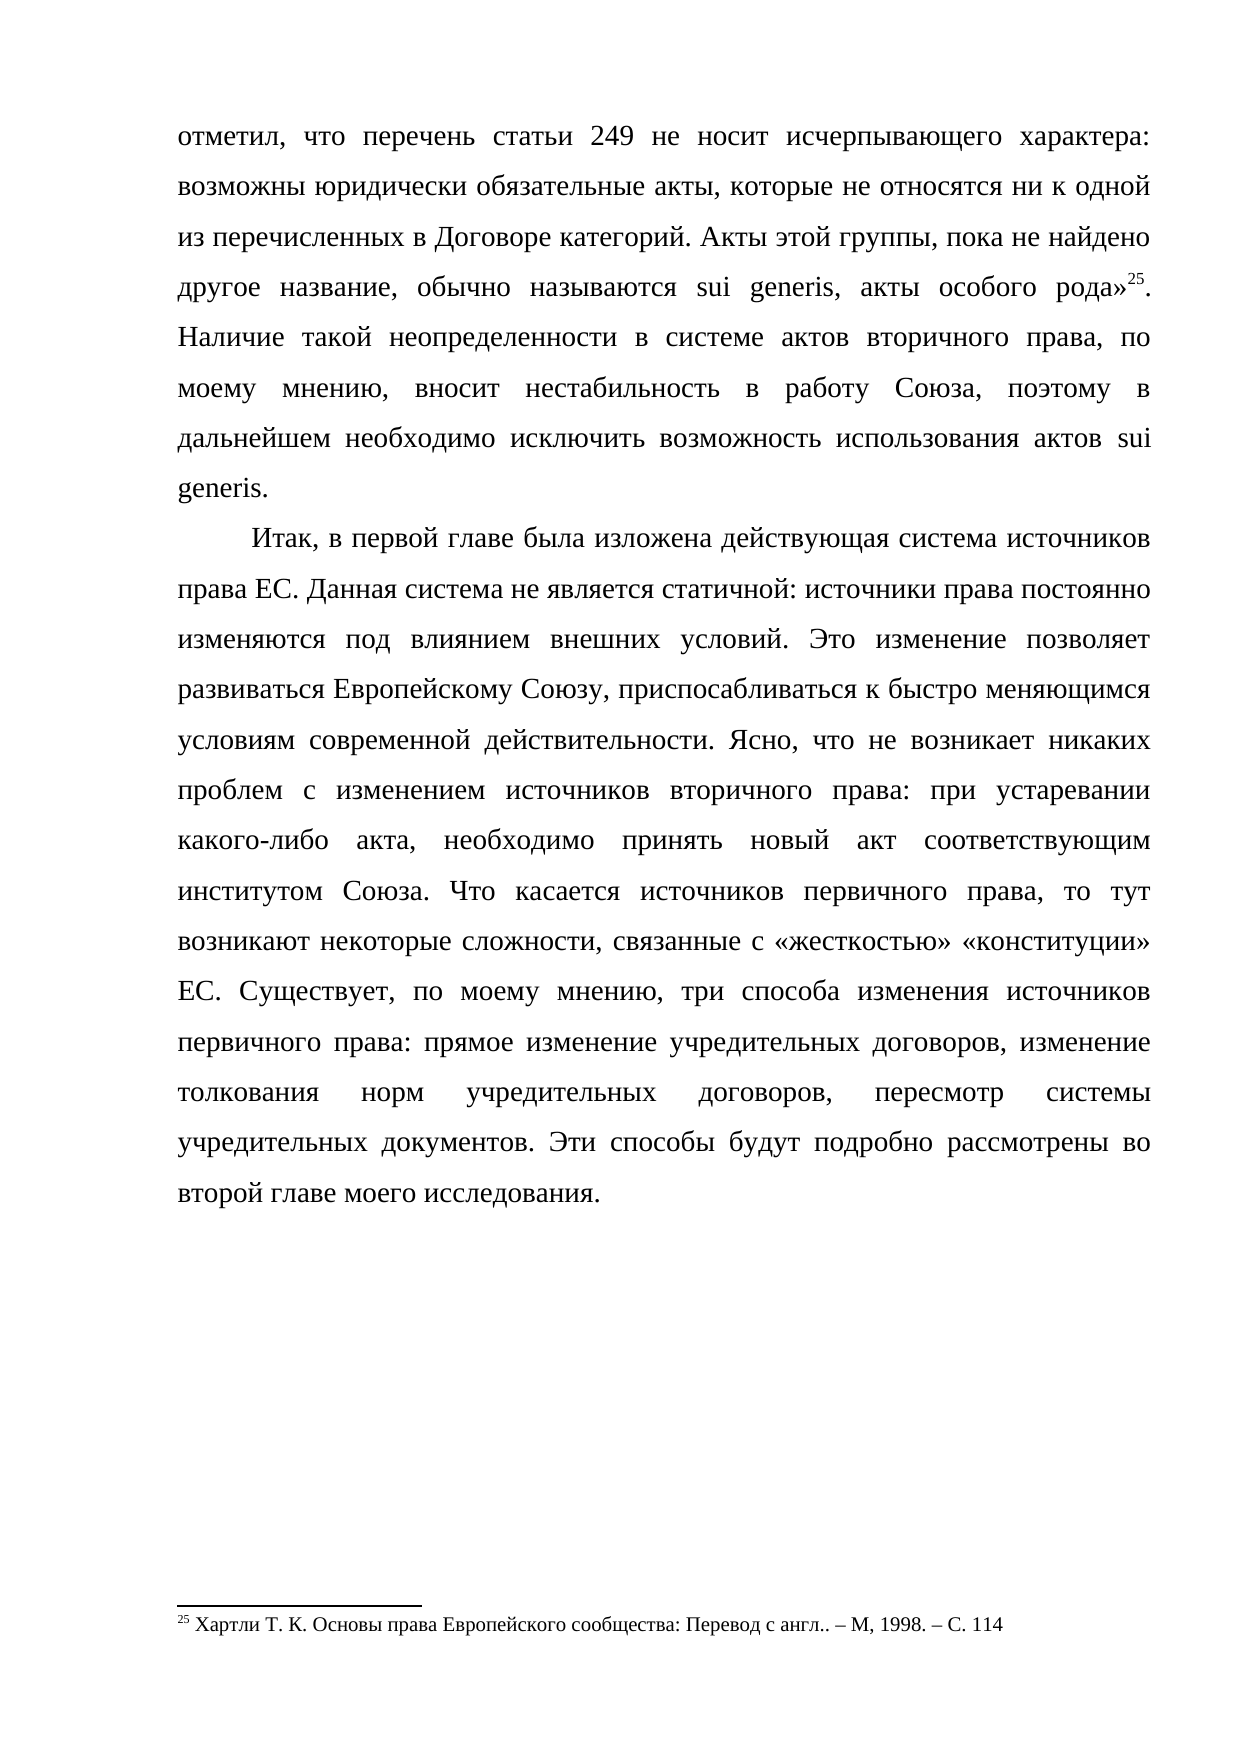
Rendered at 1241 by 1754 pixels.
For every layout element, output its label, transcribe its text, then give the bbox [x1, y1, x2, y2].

text Итак, в первой главе была изложена действующая система источников права ЕС. Данная система не является статичной: источники права постоянно изменяются под влиянием внешних условий. Это изменение позволяет развиваться Европейскому Союзу, приспосабливаться к быстро меняющимся условиям современной действительности. Ясно, что не возникает никаких проблем с изменением источников вторичного права: при устаревании какого-либо акта, необходимо принять новый акт соответствующим институтом Союза. Что касается источников первичного права, то тут возникают некоторые сложности, связанные с «жесткостью» «конституции» ЕС. Существует, по моему мнению, три способа изменения источников первичного права: прямое изменение учредительных договоров, изменение толкования норм учредительных договоров, пересмотр системы учредительных документов. Эти способы будут подробно рассмотрены во второй главе моего исследования. [177, 521, 1152, 1208]
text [177, 118, 1152, 504]
